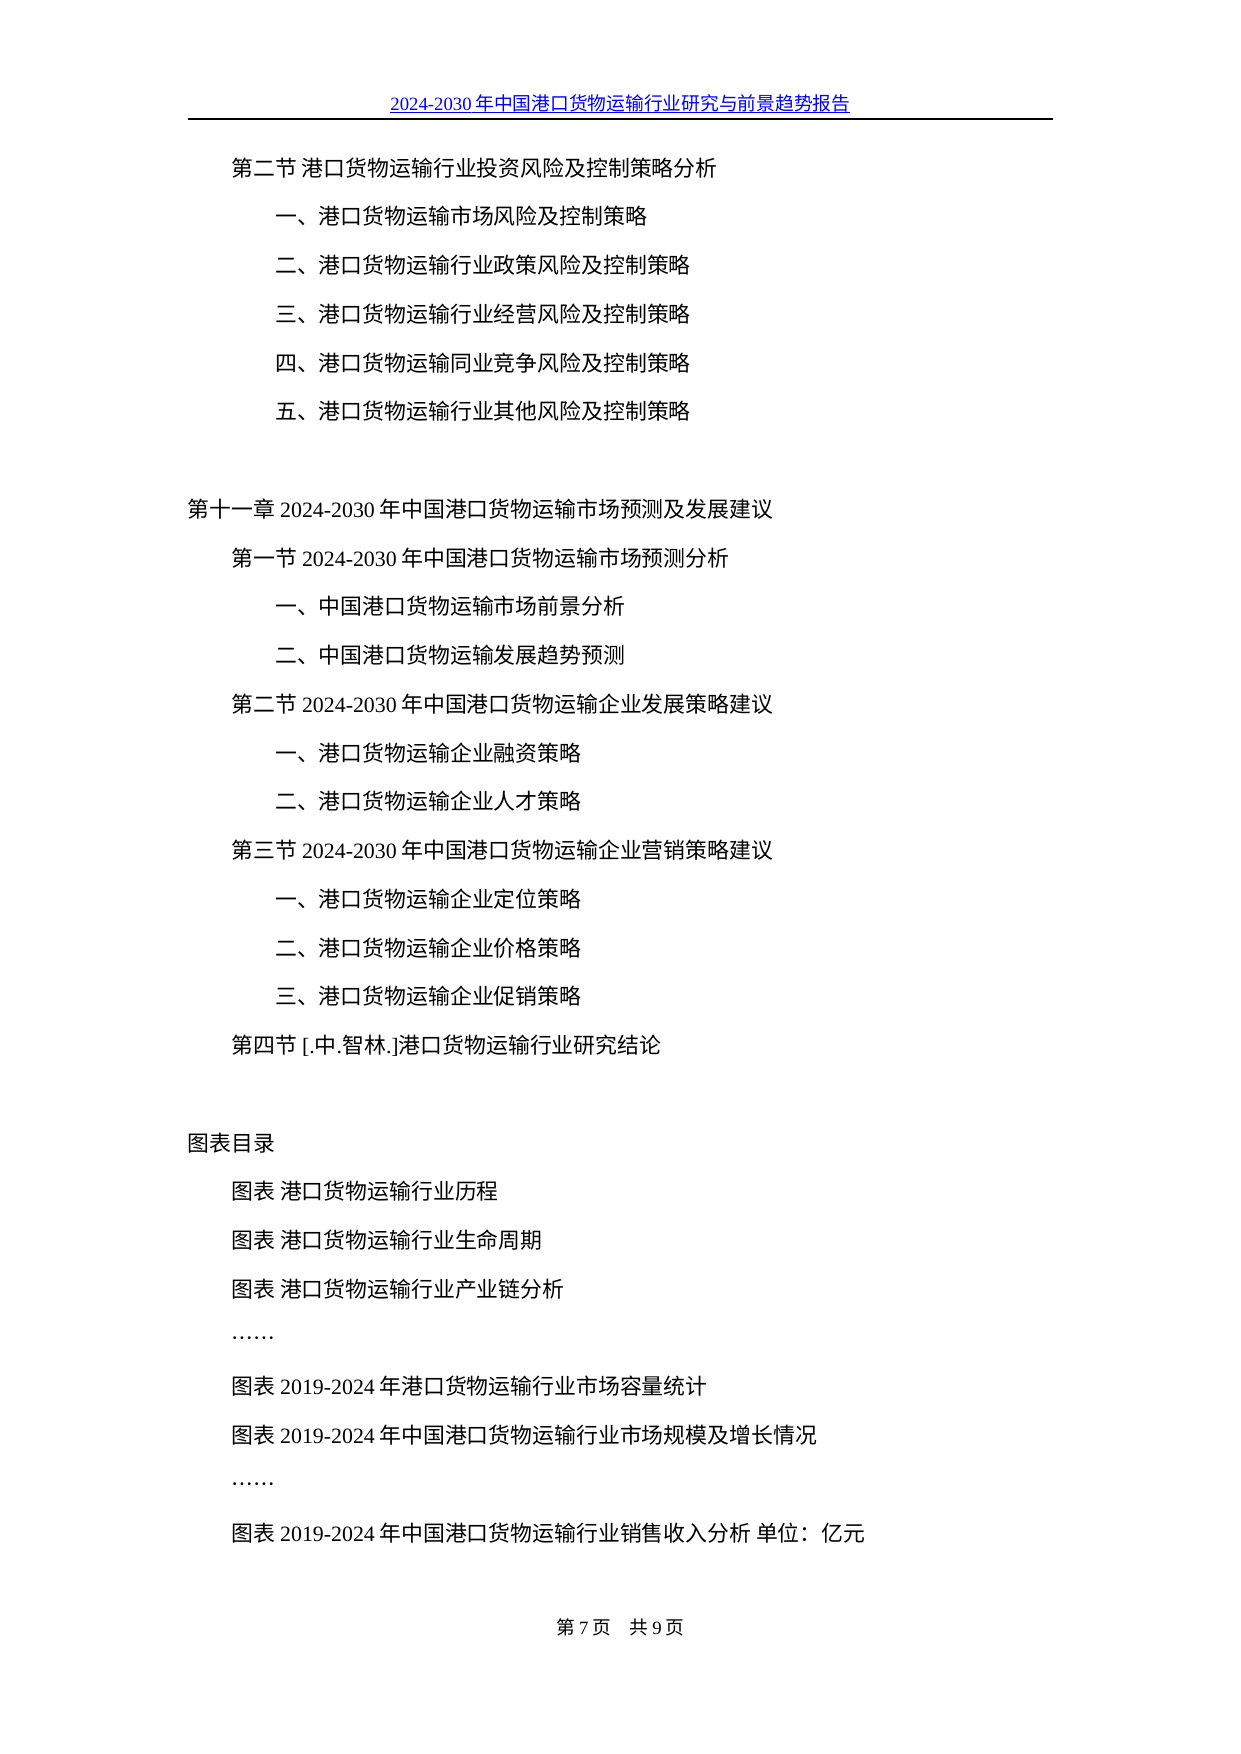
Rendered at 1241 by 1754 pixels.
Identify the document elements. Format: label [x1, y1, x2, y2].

text [187, 150, 1053, 1548]
